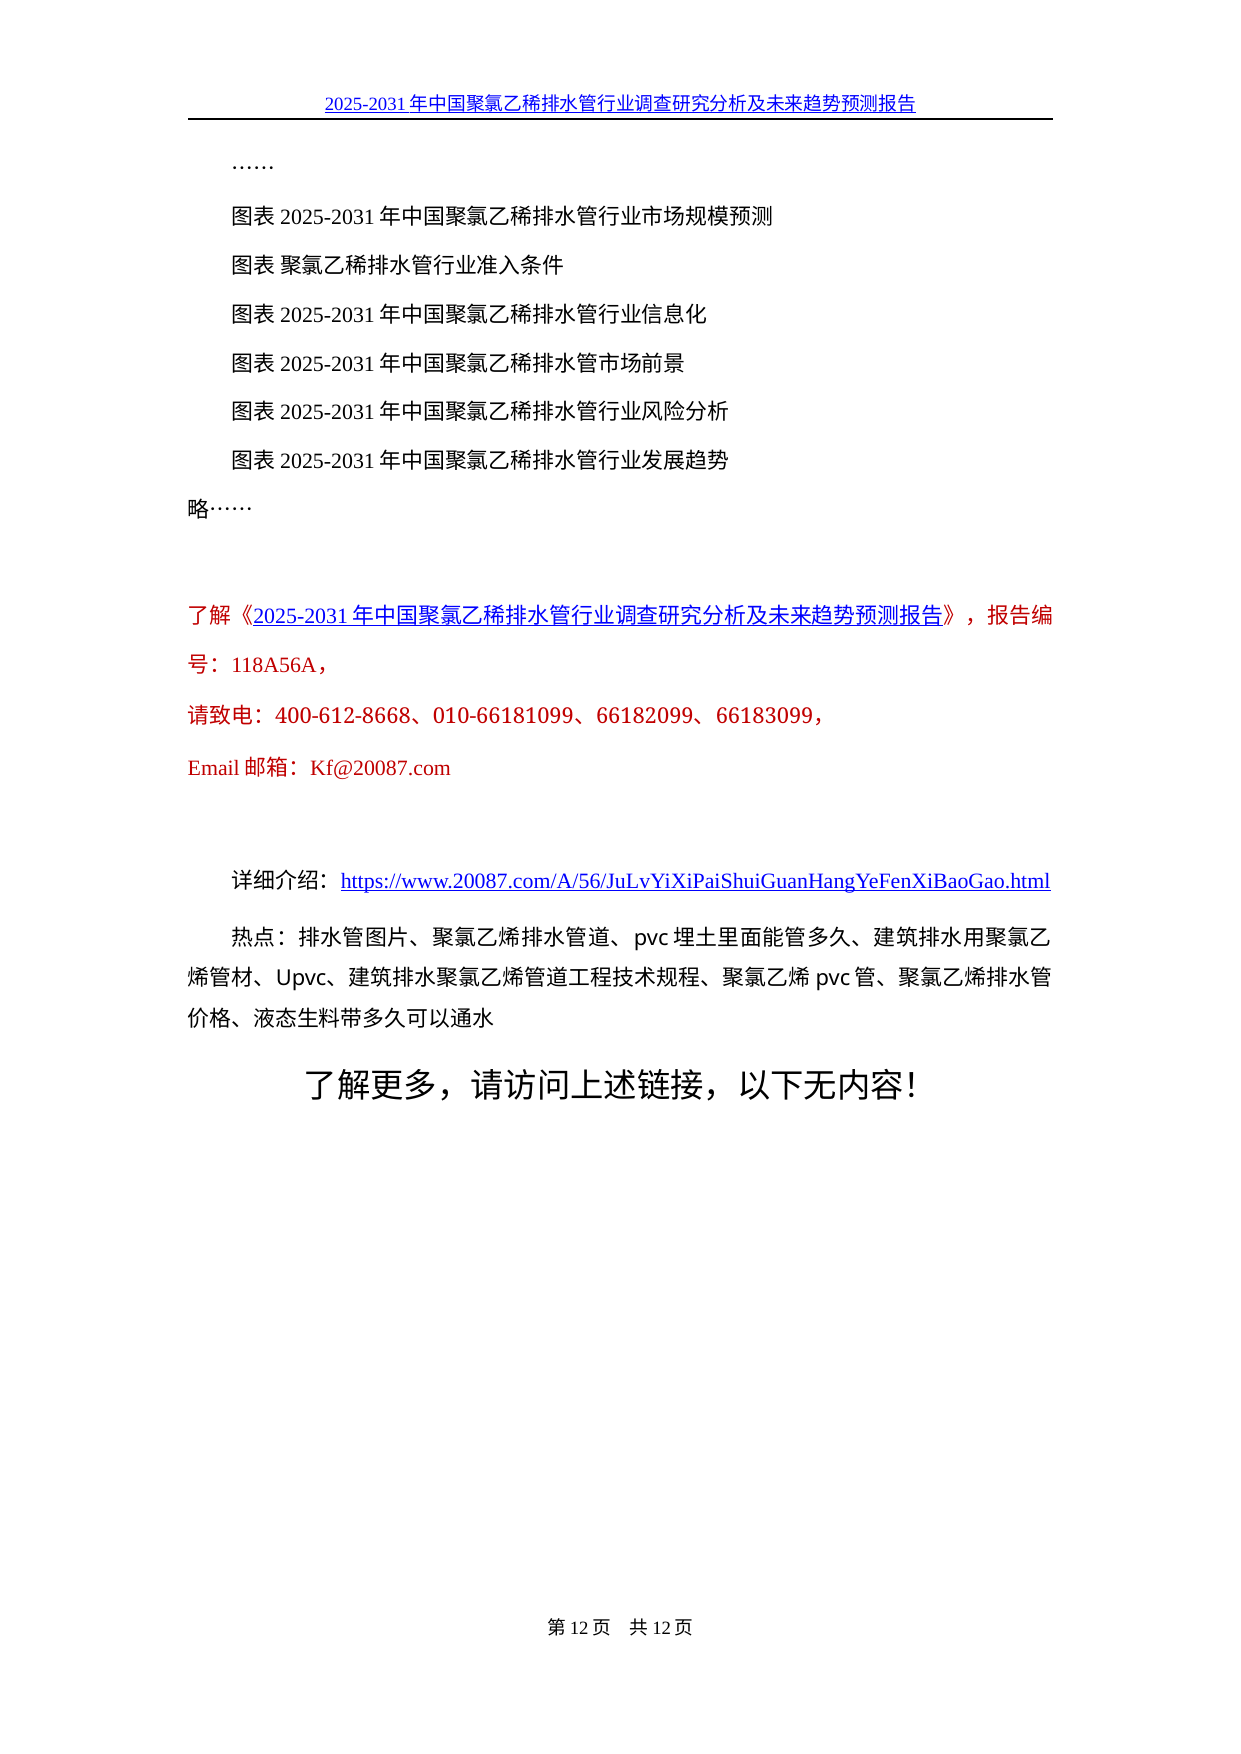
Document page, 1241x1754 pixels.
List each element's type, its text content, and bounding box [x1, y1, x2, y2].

text 热点：排水管图片、聚氯乙烯排水管道、pvc埋土里面能管多久、建筑排水用聚氯乙烯管材、Upvc、建筑排水聚氯乙烯管道工程技术规程、聚氯乙烯pvc管、聚氯乙烯排水管价格、液态生料带多久可以通水 [187, 919, 1053, 1033]
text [187, 150, 1053, 524]
title 了解更多，请访问上述链接，以下无内容！ [187, 1051, 1053, 1116]
text 请致电：400-612-8668、010-66181099、66182099、66183099， [187, 698, 1053, 731]
text 了解《2025-2031年中国聚氯乙稀排水管行业调查研究分析及未来趋势预测报告》，报告编号：118A56A， [187, 598, 1053, 679]
text Email邮箱：Kf@20087.com [187, 750, 1053, 782]
text 详细介绍：https://www.20087.com/A/56/JuLvYiXiPaiShuiGuanHangYeFenXiBaoGao.html [187, 863, 1053, 895]
